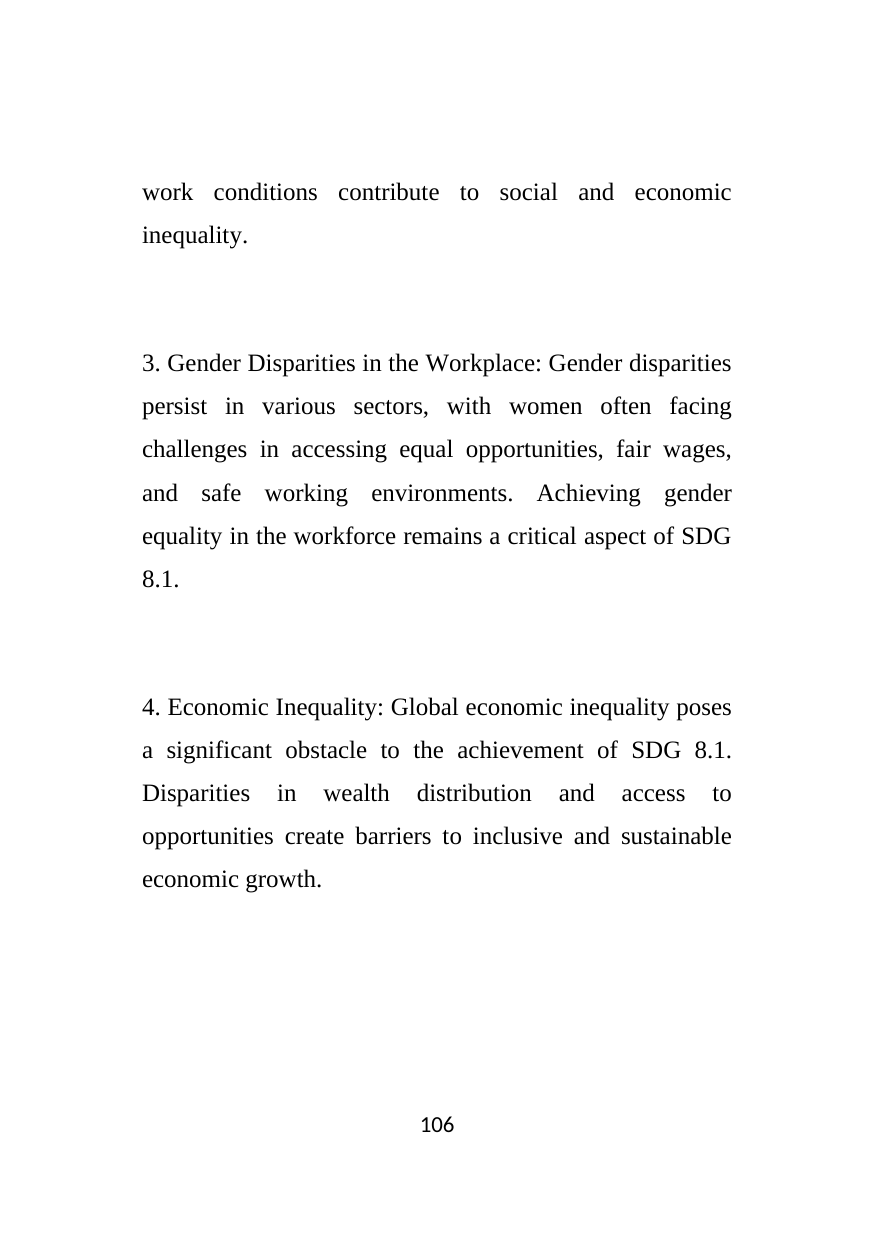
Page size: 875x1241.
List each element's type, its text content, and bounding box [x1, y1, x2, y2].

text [142, 177, 732, 249]
text 4. Economic Inequality: Global economic inequality poses a significant obstacle to the achievement of SDG 8.1. Disparities in wealth distribution and access to opportunities create barriers to inclusive and sustainable economic growth. [142, 692, 732, 893]
text 3. Gender Disparities in the Workplace: Gender disparities persist in various sectors, with women often facing challenges in accessing equal opportunities, fair wages, and safe working environments. Achieving gender equality in the workforce remains a critical aspect of SDG 8.1. [142, 348, 732, 593]
